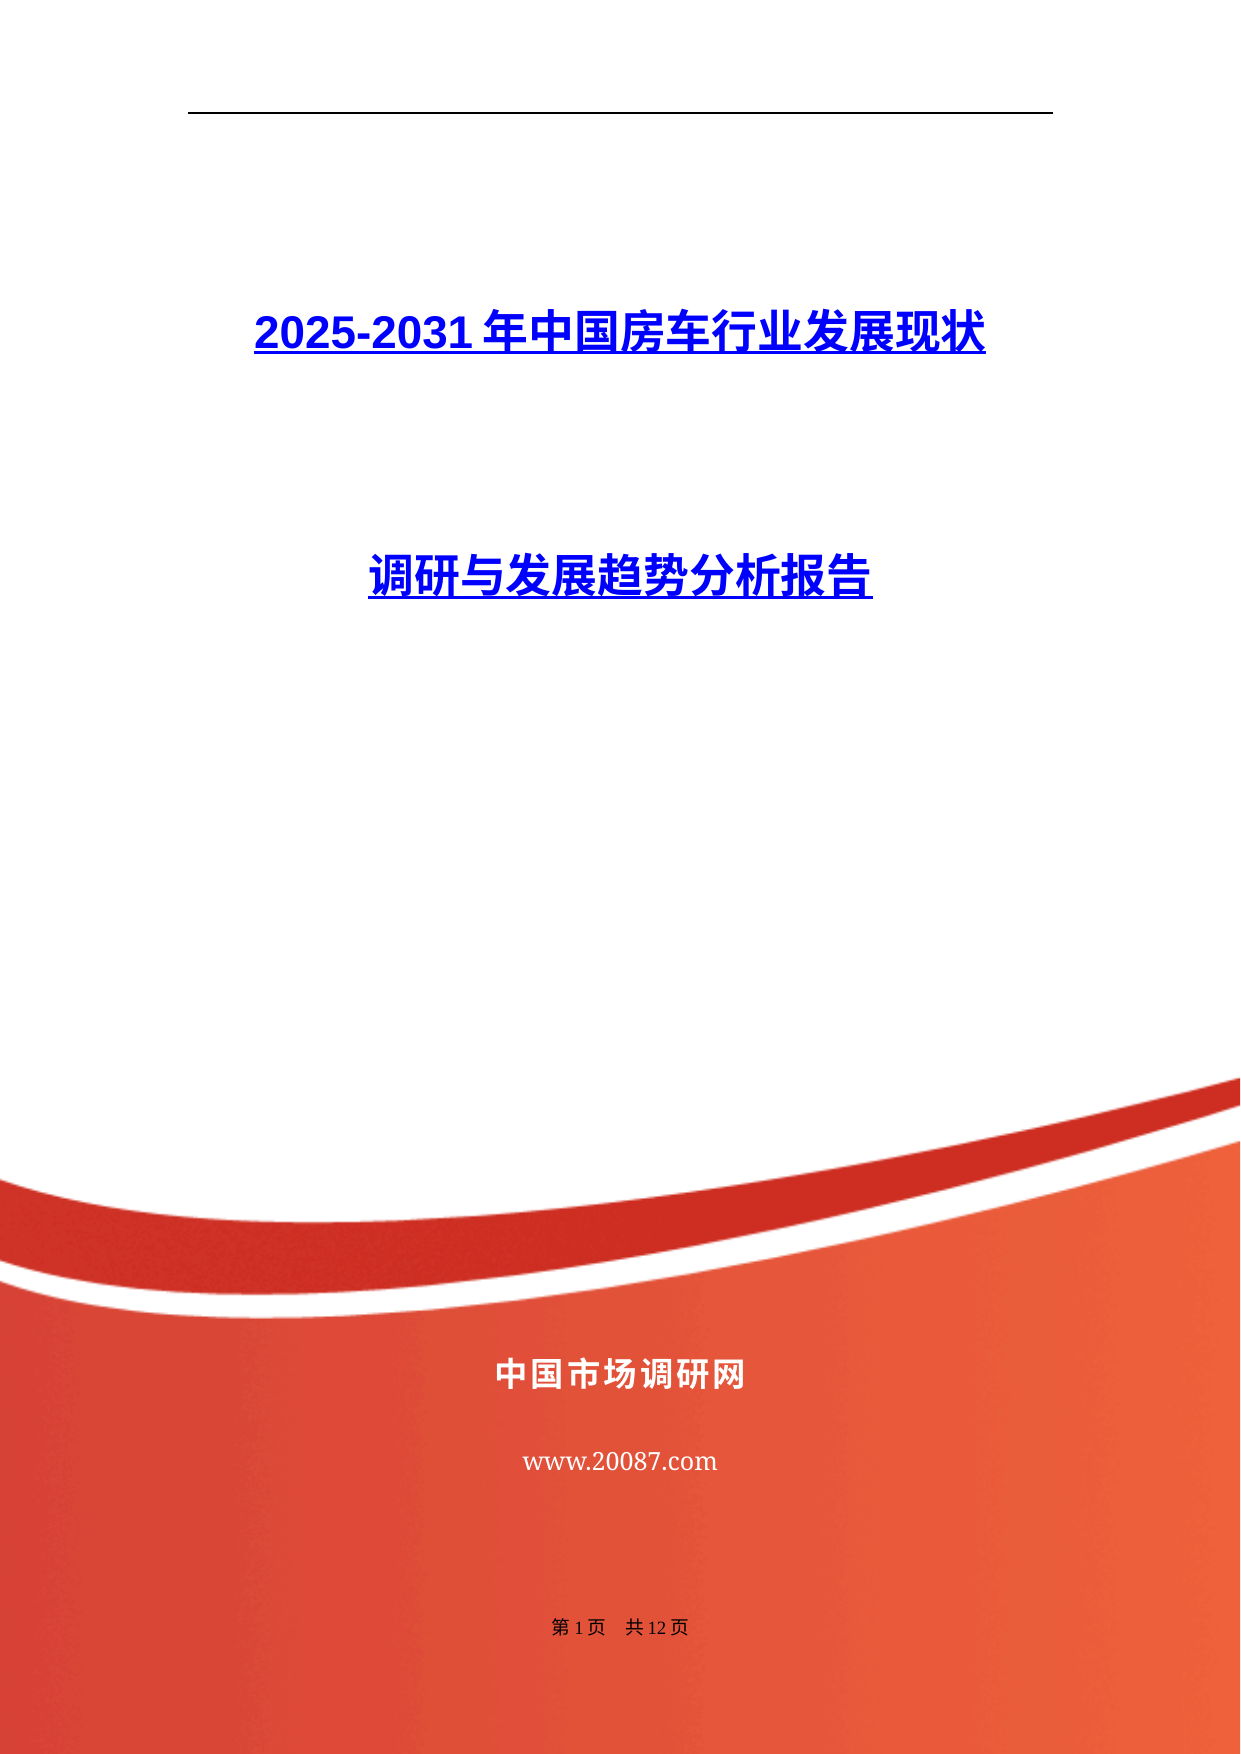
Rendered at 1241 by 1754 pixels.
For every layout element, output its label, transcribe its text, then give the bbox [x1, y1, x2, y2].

table_header 2025-2031年中国房车行业发展现状调研与发展趋势分析报告 [188, 207, 1053, 773]
picture [0, 1006, 1241, 1754]
text www.20087.com [187, 1428, 1053, 1493]
subtitle 中国市场调研网 [187, 1339, 1053, 1404]
